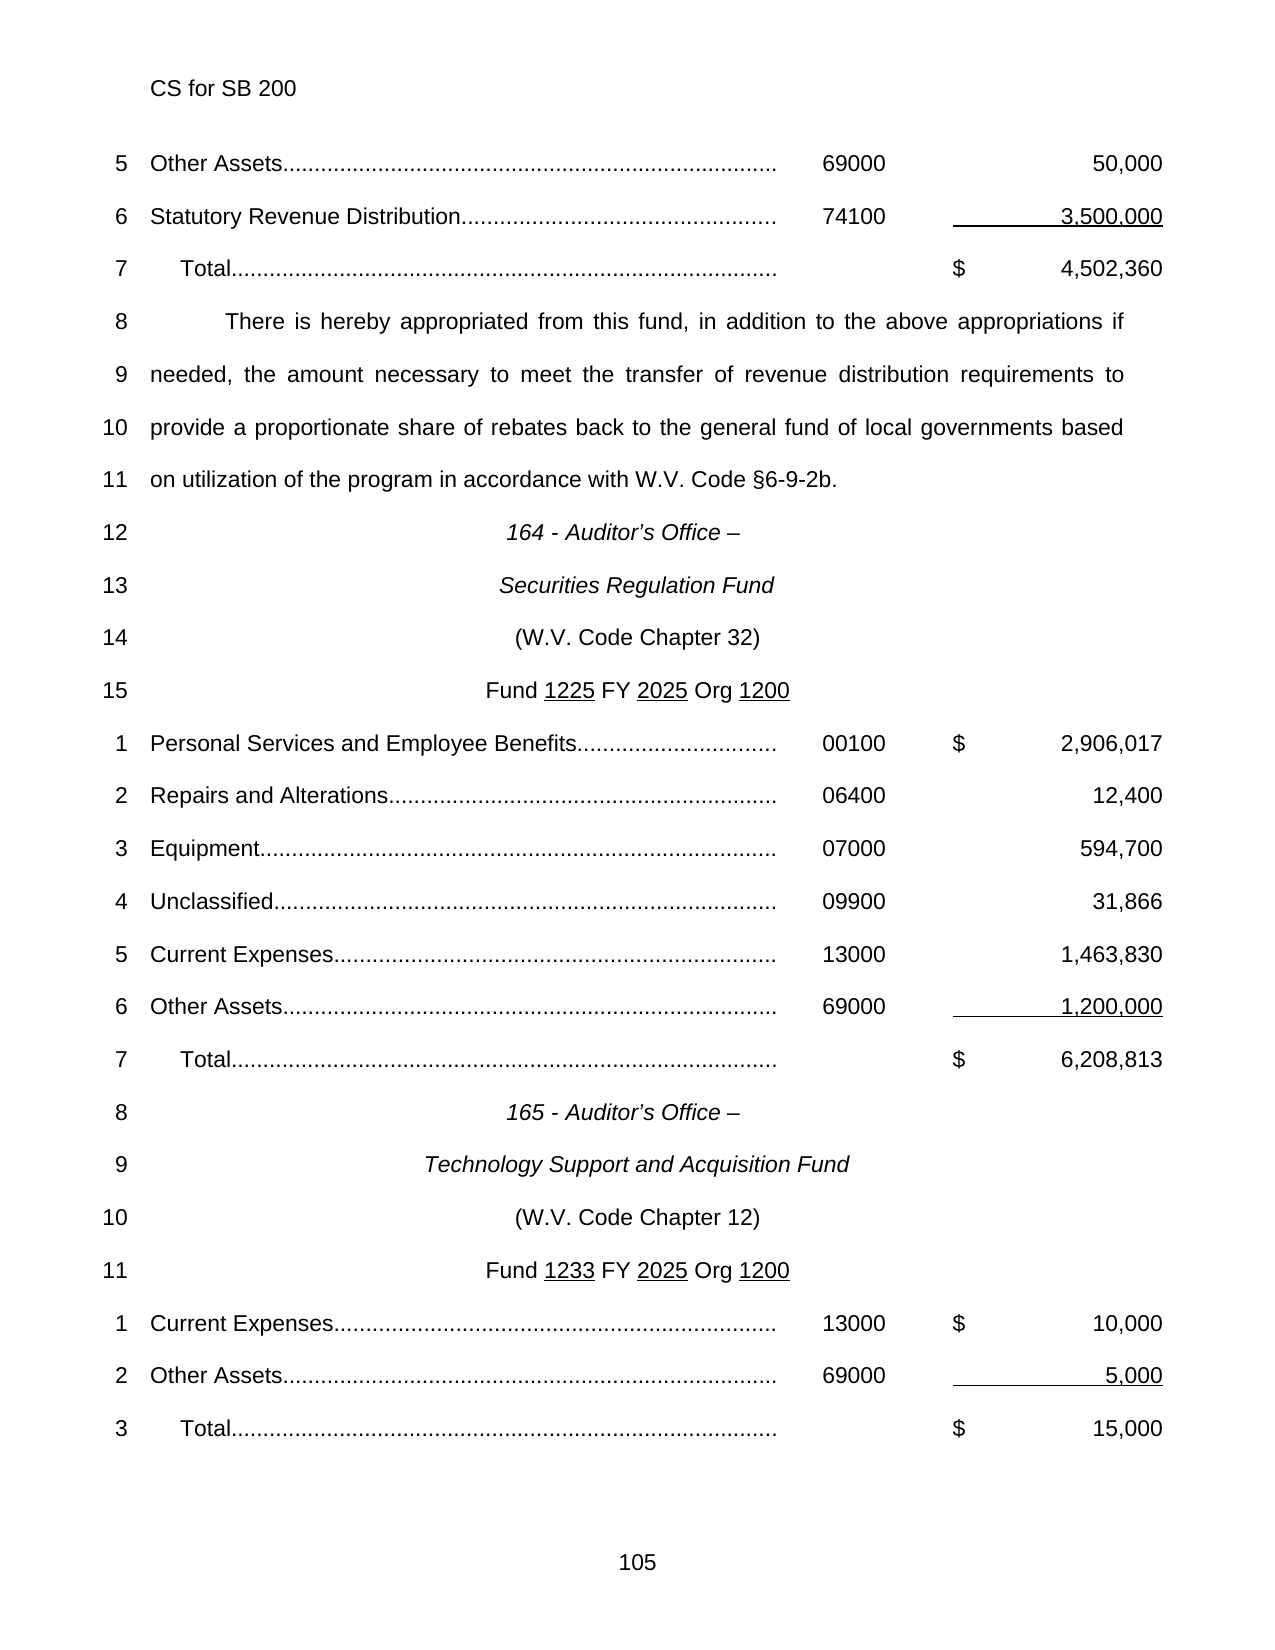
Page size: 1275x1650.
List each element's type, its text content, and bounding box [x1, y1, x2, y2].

list Auditor’s Office – [150, 1099, 1125, 1125]
text Other Assets 69000 50,000 [150, 150, 1125, 176]
text Technology Support and Acquisition Fund [150, 1151, 1125, 1178]
text Repairs and Alterations 06400 12,400 [150, 782, 1125, 809]
text (W.V. Code Chapter 12) [150, 1204, 1125, 1231]
list Auditor’s Office – [150, 519, 1125, 545]
text Total $ 4,502,360 [150, 255, 1125, 282]
text Current Expenses 13000 1,463,830 [150, 941, 1125, 967]
text Total $ 6,208,813 [150, 1046, 1125, 1072]
text Fund 1233 FY 2025 Org 1200 [150, 1257, 1125, 1283]
text Other Assets 69000 1,200,000 [150, 993, 1125, 1020]
text Securities Regulation Fund [150, 572, 1125, 598]
text Current Expenses 13000 $ 10,000 [150, 1309, 1125, 1336]
text Other Assets 69000 5,000 [150, 1362, 1125, 1389]
text Unclassified 09900 31,866 [150, 888, 1125, 914]
text Fund 1225 FY 2025 Org 1200 [150, 677, 1125, 703]
text Total $ 15,000 [150, 1415, 1125, 1441]
text There is hereby appropriated from this fund, in addition to the above appropriations if needed, the amount necessary to meet the transfer of revenue distribution requirements to provide a proportionate share of rebates back to the general fund of local governments based on utilization of the program in accordance with W.V. Code §6-9-2b. [150, 308, 1125, 493]
text Equipment 07000 594,700 [150, 835, 1125, 862]
text (W.V. Code Chapter 32) [150, 624, 1125, 651]
text Statutory Revenue Distribution 74100 3,500,000 [150, 203, 1125, 229]
text Personal Services and Employee Benefits 00100 $ 2,906,017 [150, 730, 1125, 756]
